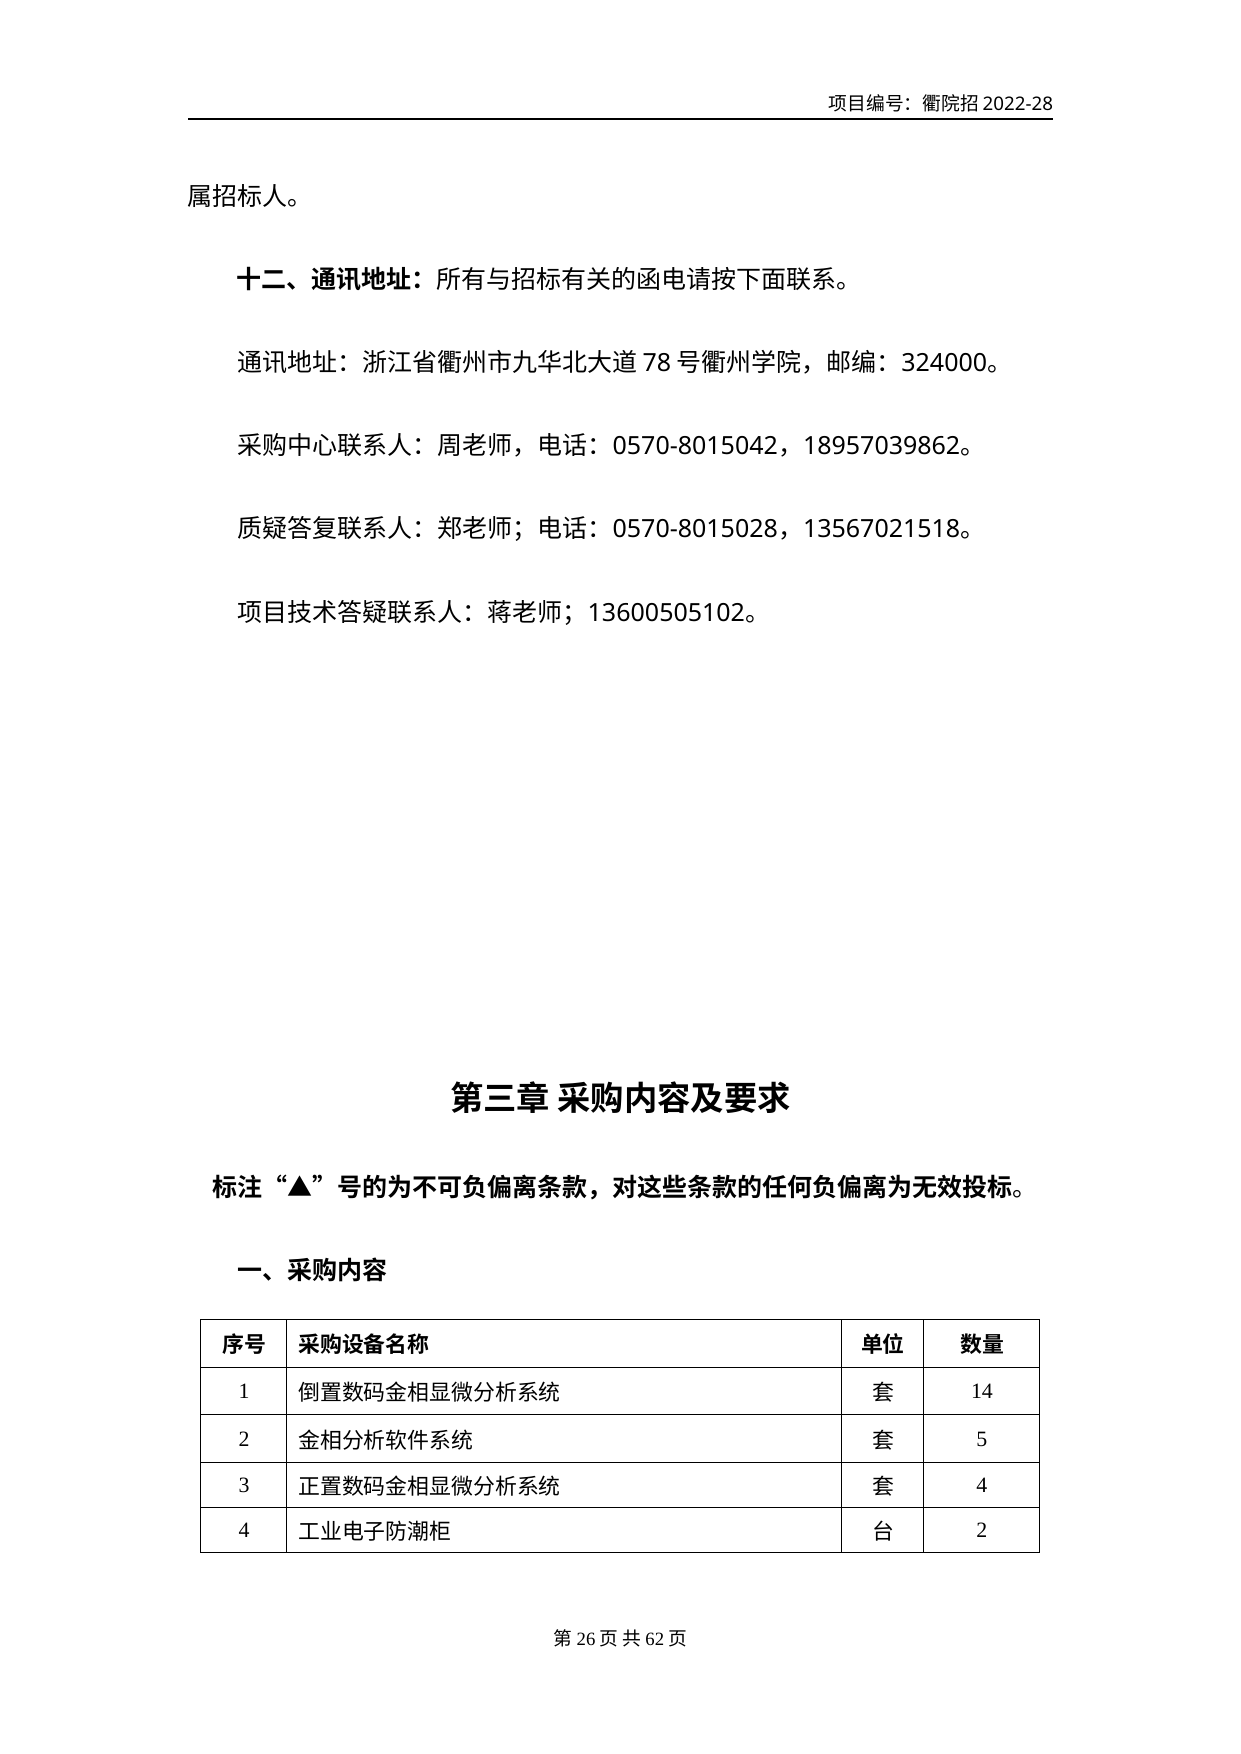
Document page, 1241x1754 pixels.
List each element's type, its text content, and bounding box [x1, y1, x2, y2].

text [187, 162, 1053, 227]
table_cell 4 [201, 1508, 286, 1552]
table_cell 1 [201, 1368, 286, 1414]
list 采购内容 [187, 1236, 1053, 1301]
text 项目技术答疑联系人：蒋老师；13600505102。 [187, 578, 1053, 643]
table_cell 台 [842, 1508, 923, 1552]
text 质疑答复联系人：郑老师；电话：0570-8015028，13567021518。 [187, 494, 1053, 559]
table_cell 套 [842, 1415, 923, 1462]
text 标注“▲”号的为不可负偏离条款，对这些条款的任何负偏离为无效投标。 [187, 1153, 1053, 1218]
table_header 采购设备名称 [287, 1320, 841, 1367]
text 十二、通讯地址：所有与招标有关的函电请按下面联系。 [187, 245, 1053, 310]
table_cell 2 [924, 1508, 1039, 1552]
table_cell 倒置数码金相显微分析系统 [287, 1368, 841, 1414]
table_cell 套 [842, 1368, 923, 1414]
table_cell 4 [924, 1463, 1039, 1507]
table_cell 5 [924, 1415, 1039, 1462]
table_cell 14 [924, 1368, 1039, 1414]
table_cell 套 [842, 1463, 923, 1507]
text 通讯地址：浙江省衢州市九华北大道78号衢州学院，邮编：324000。 [187, 328, 1053, 393]
table_cell 2 [201, 1415, 286, 1462]
table_cell 3 [201, 1463, 286, 1507]
table_header 单位 [842, 1320, 923, 1367]
text 第三章 采购内容及要求 [187, 1064, 1053, 1129]
table_header 序号 [201, 1320, 286, 1367]
table_cell 正置数码金相显微分析系统 [287, 1463, 841, 1507]
table_cell 工业电子防潮柜 [287, 1508, 841, 1552]
table_header 数量 [924, 1320, 1039, 1367]
text 采购中心联系人：周老师，电话：0570-8015042，18957039862。 [187, 411, 1053, 476]
table_cell 金相分析软件系统 [287, 1415, 841, 1462]
